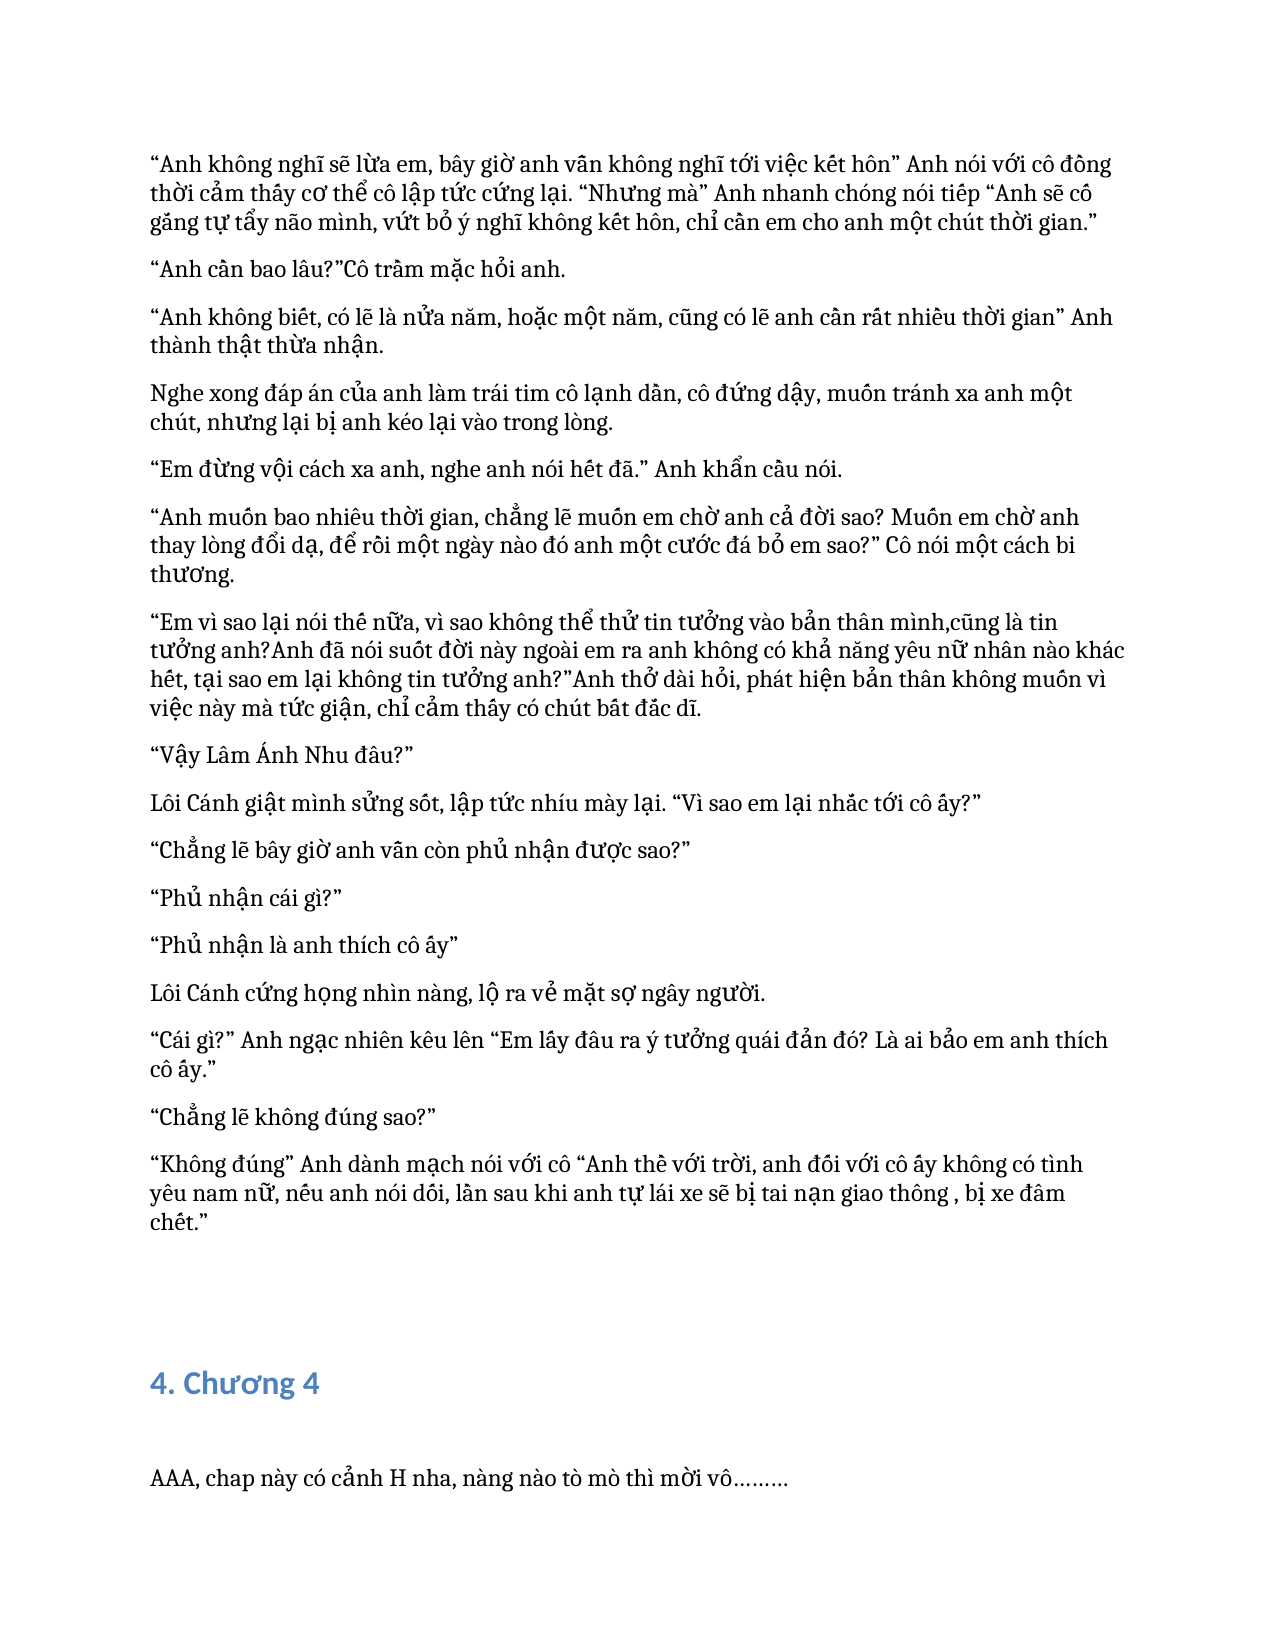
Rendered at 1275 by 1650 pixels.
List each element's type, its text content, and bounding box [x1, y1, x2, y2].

text “Cái gì?” Anh ngạc nhiên kêu lên “Em lấy đâu ra ý tưởng quái đản đó? Là ai bảo em anh thích cô ấy.” [150, 1026, 1125, 1084]
text “Anh muốn bao nhiêu thời gian, chẳng lẽ muốn em chờ anh cả đời sao? Muốn em chờ anh thay lòng đổi dạ, để rồi một ngày nào đó anh một cước đá bỏ em sao?” Cô nói một cách bi thương. [150, 502, 1125, 589]
text “Chẳng lẽ bây giờ anh vẫn còn phủ nhận được sao?” [150, 836, 1125, 865]
text “Anh không nghĩ sẽ lừa em, bây giờ anh vẫn không nghĩ tới việc kết hôn” Anh nói với cô đồng thời cảm thấy cơ thể cô lập tức cứng lại. “Nhưng mà” Anh nhanh chóng nói tiếp “Anh sẽ cố gắng tự tẩy não mình, vứt bỏ ý nghĩ không kết hôn, chỉ cần em cho anh một chút thời gian.” [150, 150, 1125, 236]
text “Em vì sao lại nói thế nữa, vì sao không thể thử tin tưởng vào bản thân mình,cũng là tin tưởng anh?Anh đã nói suốt đời này ngoài em ra anh không có khả năng yêu nữ nhân nào khác hết, tại sao em lại không tin tưởng anh?”Anh thở dài hỏi, phát hiện bản thân không muốn vì việc này mà tức giận, chỉ cảm thấy có chút bất đắc dĩ. [150, 607, 1125, 722]
text Lôi Cánh cứng họng nhìn nàng, lộ ra vẻ mặt sợ ngây người. [150, 979, 1125, 1007]
text Lôi Cánh giật mình sửng sốt, lập tức nhíu mày lại. “Vì sao em lại nhắc tới cô ấy?” [150, 789, 1125, 817]
text “Không đúng” Anh dành mạch nói với cô “Anh thề với trời, anh đối với cô ấy không có tình yêu nam nữ, nếu anh nói dối, lần sau khi anh tự lái xe sẽ bị tai nạn giao thông , bị xe đâm chết.” [150, 1150, 1125, 1236]
text “Anh không biết, có lẽ là nửa năm, hoặc một năm, cũng có lẽ anh cần rất nhiều thời gian” Anh thành thật thừa nhận. [150, 302, 1125, 360]
subtitle 4. Chương 4 [150, 1362, 1125, 1403]
text “Chẳng lẽ không đúng sao?” [150, 1102, 1125, 1131]
text Nghe xong đáp án của anh làm trái tim cô lạnh dần, cô đứng dậy, muốn tránh xa anh một chút, nhưng lại bị anh kéo lại vào trong lòng. [150, 379, 1125, 436]
text “Phủ nhận cái gì?” [150, 884, 1125, 912]
text AAA, chap này có cảnh H nha, nàng nào tò mò thì mời vô……… [150, 1407, 1125, 1493]
text “Em đừng vội cách xa anh, nghe anh nói hết đã.” Anh khẩn cầu nói. [150, 455, 1125, 484]
text “Anh cần bao lâu?”Cô trầm mặc hỏi anh. [150, 255, 1125, 284]
text “Phủ nhận là anh thích cô ấy” [150, 931, 1125, 960]
text “Vậy Lâm Ánh Nhu đâu?” [150, 741, 1125, 770]
